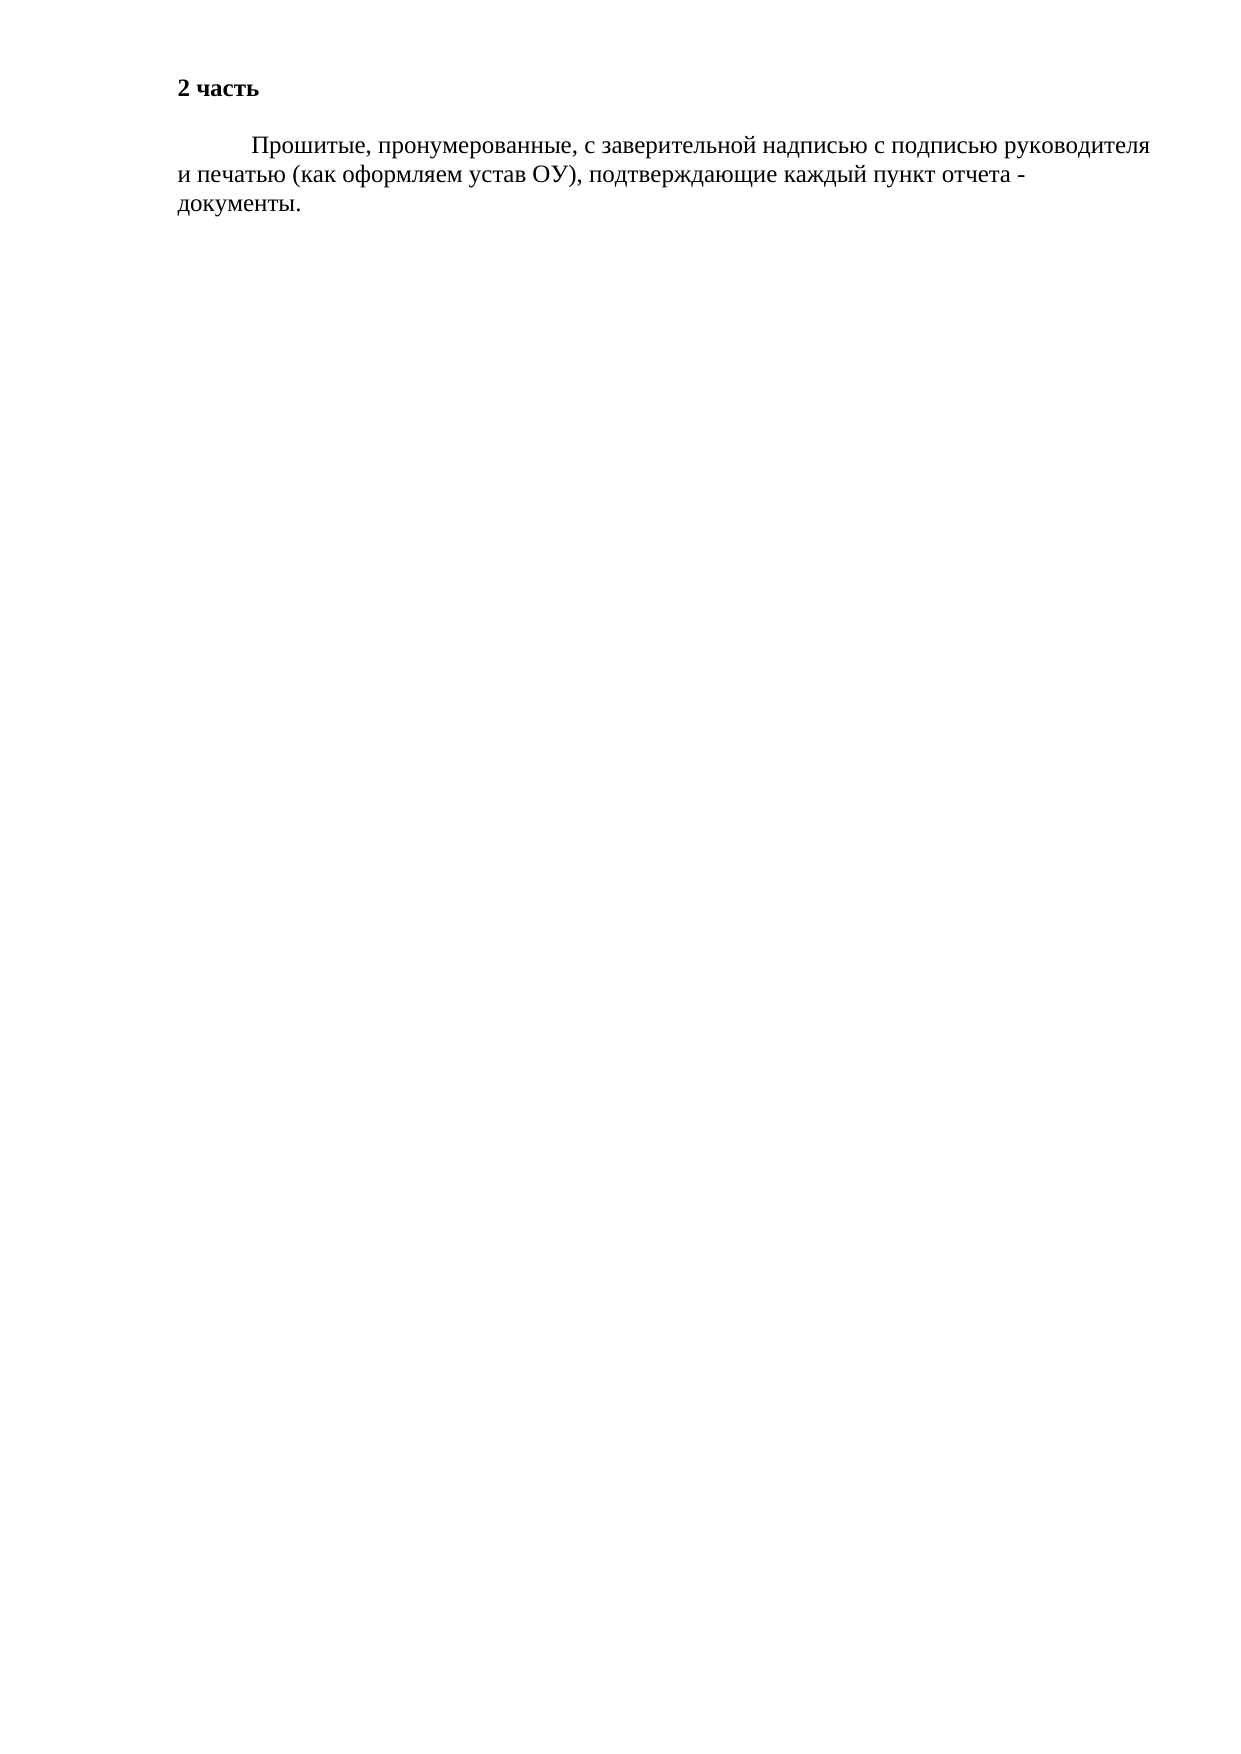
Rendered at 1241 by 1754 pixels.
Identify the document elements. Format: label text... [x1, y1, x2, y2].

text 2 часть [177, 73, 1152, 102]
text Прошитые, пронумерованные, с заверительной надписью с подписью руководителя и печатью (как оформляем устав ОУ), подтверждающие каждый пункт отчета - документы. [177, 131, 1152, 217]
